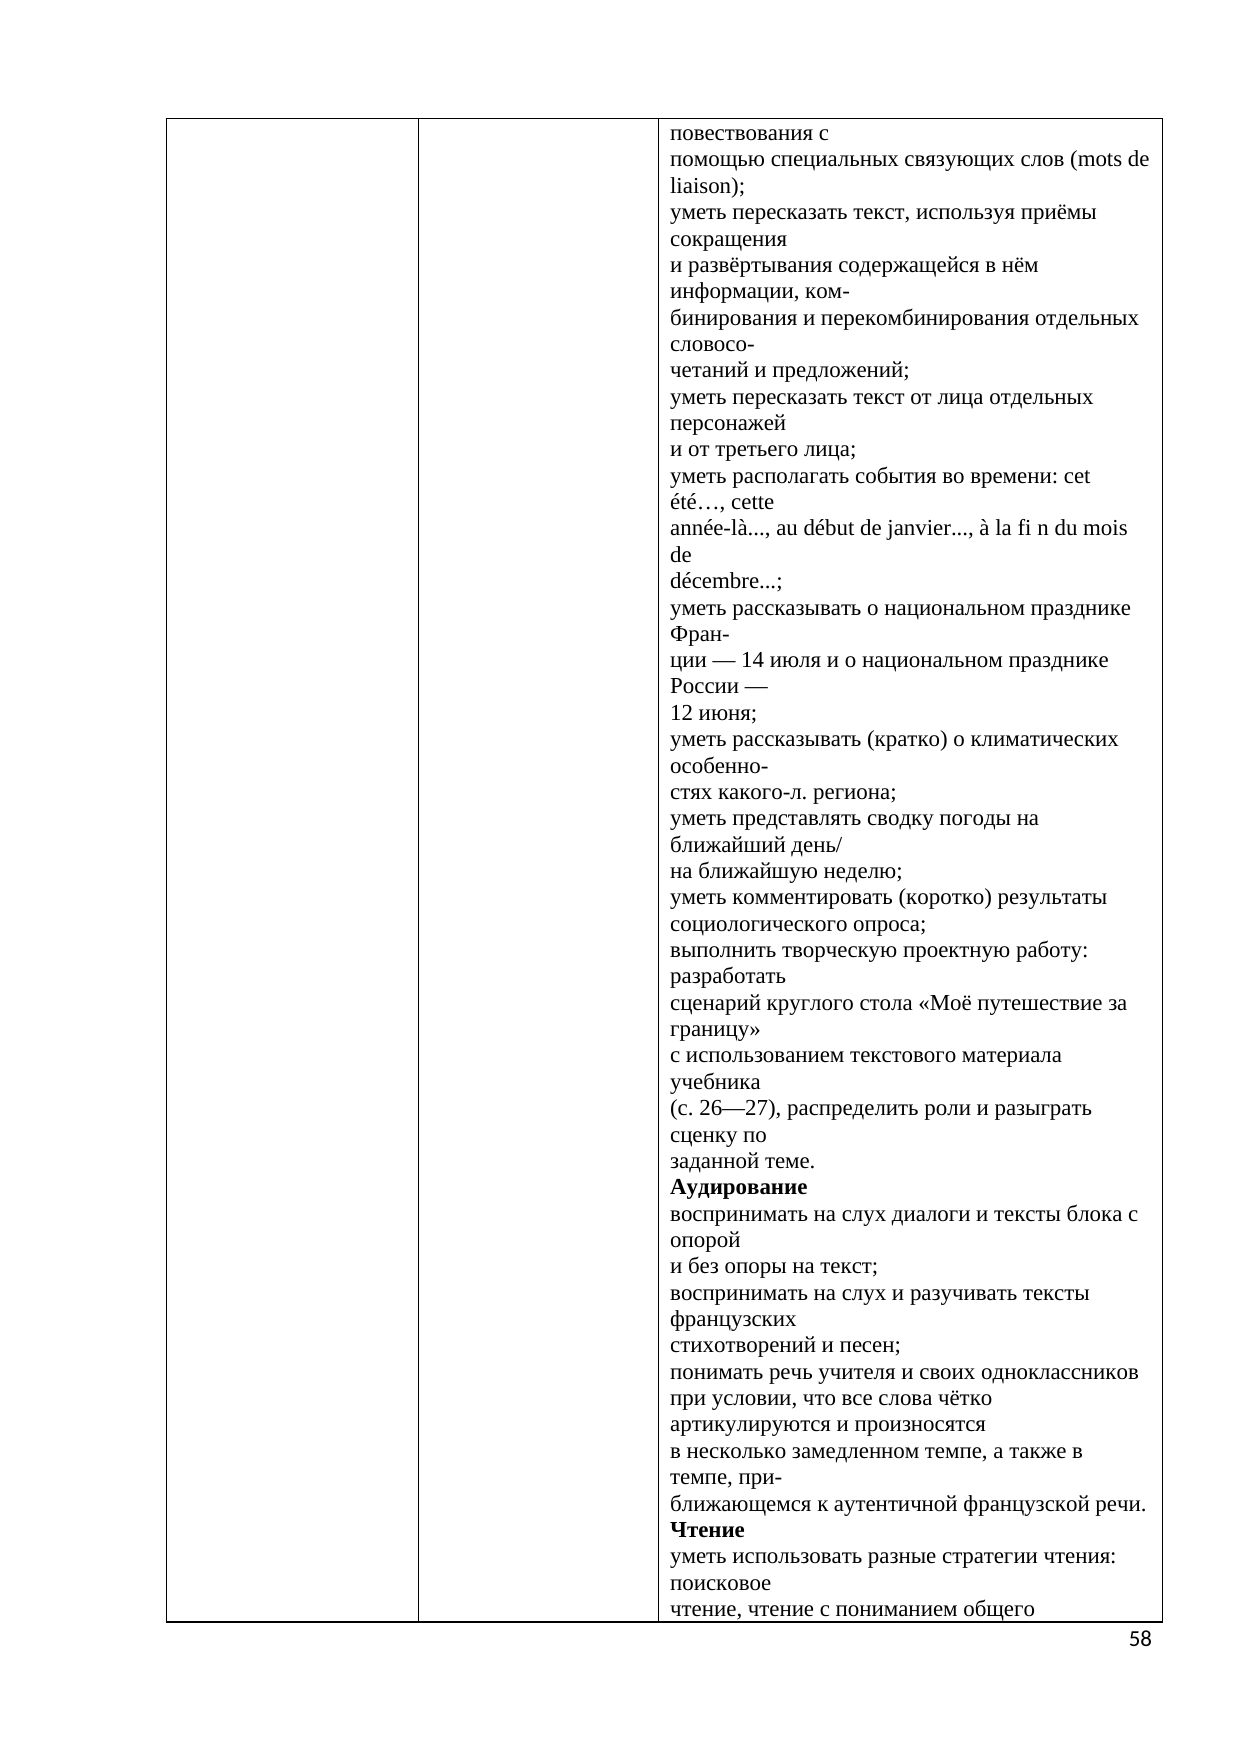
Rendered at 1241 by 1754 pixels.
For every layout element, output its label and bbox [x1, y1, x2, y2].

table_cell [659, 119, 1162, 1621]
table_cell [167, 119, 418, 1621]
table_cell [419, 119, 658, 1621]
